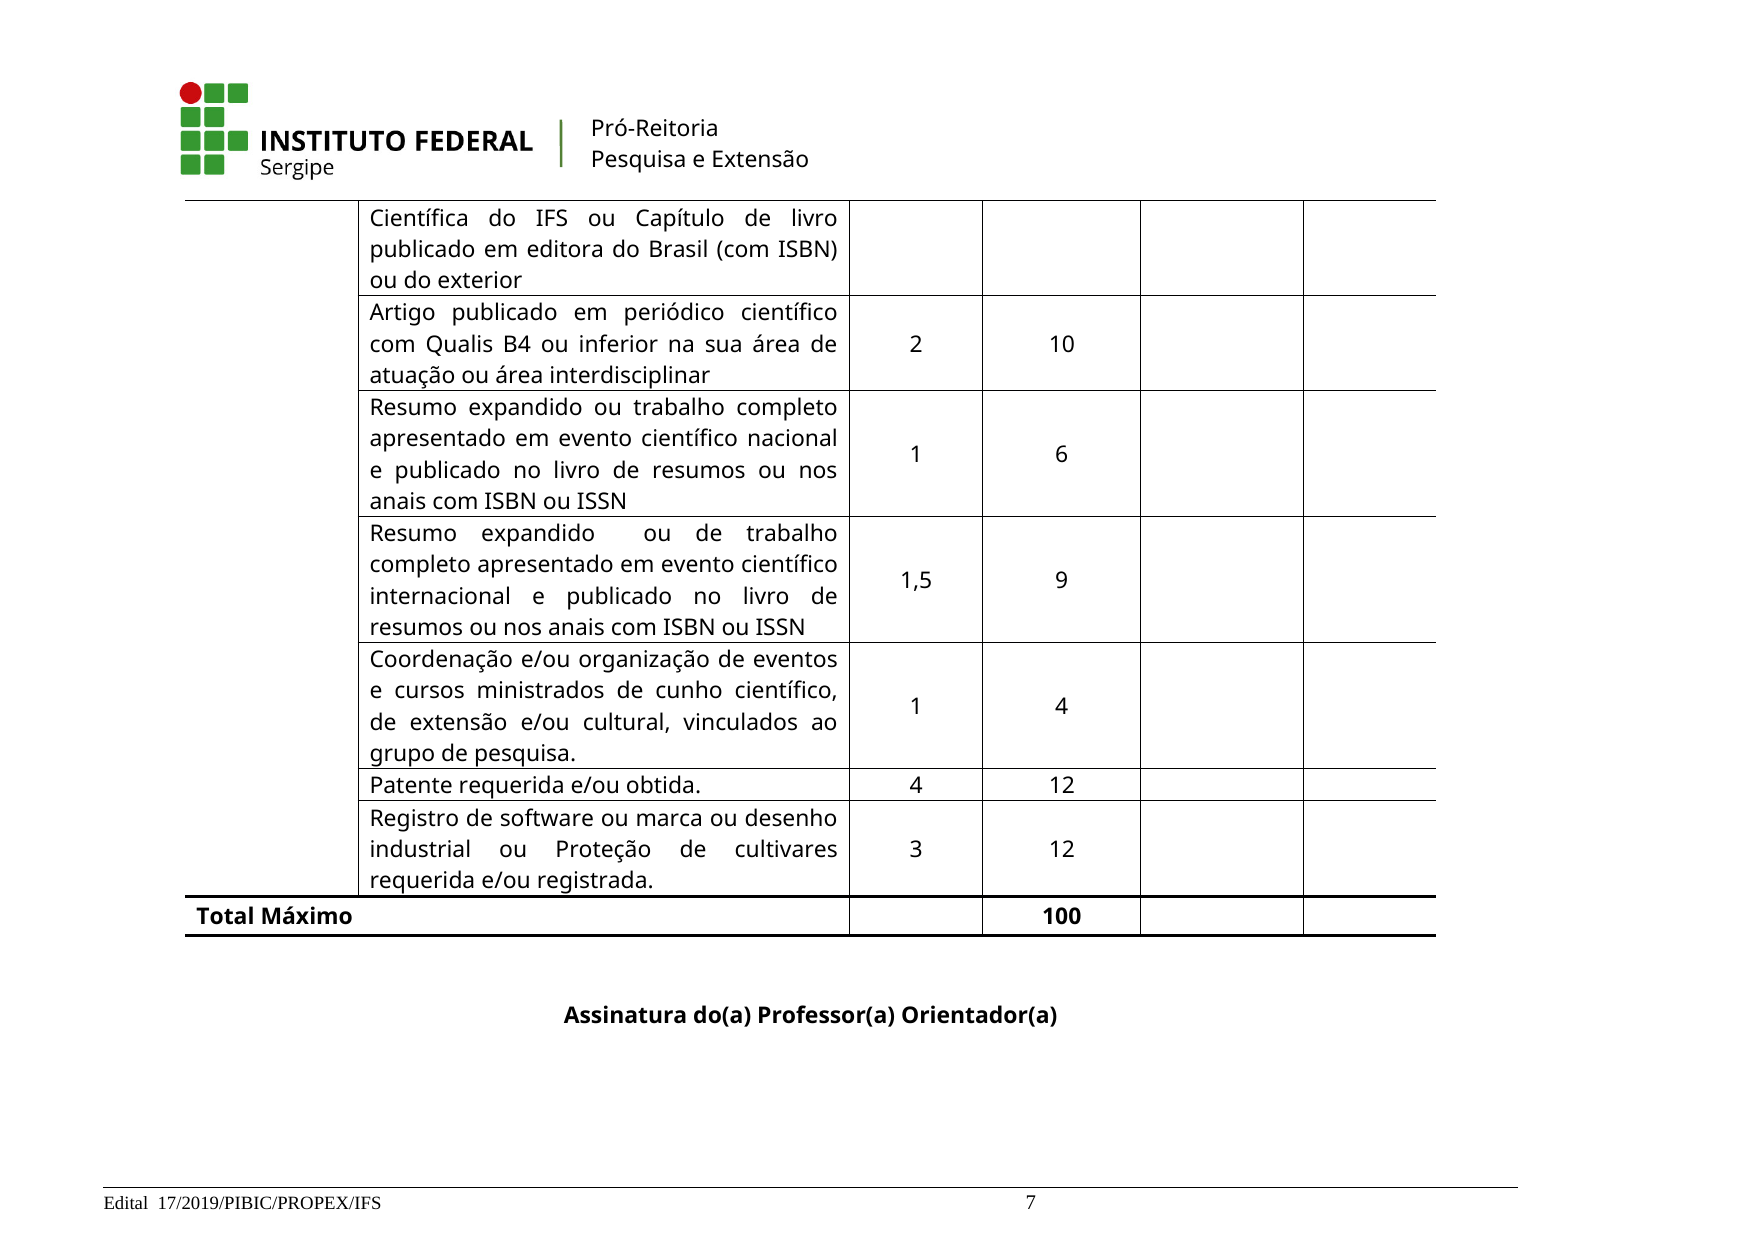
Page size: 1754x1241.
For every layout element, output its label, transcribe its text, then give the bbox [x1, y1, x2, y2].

table_cell 3 [850, 801, 982, 895]
table_cell 1,5 [850, 517, 982, 642]
table_cell 12 [983, 801, 1140, 895]
table_cell [1141, 769, 1303, 800]
table_cell [1304, 643, 1436, 768]
table_cell [1141, 391, 1303, 516]
table_cell Resumo expandido ou de trabalho completo apresentado em evento científico internacional e publicado no livro de resumos ou nos anais com ISBN ou ISSN [359, 517, 849, 642]
table_cell [1141, 517, 1303, 642]
table_cell 9 [983, 517, 1140, 642]
table_cell 4 [850, 769, 982, 800]
table_cell Resumo expandido ou trabalho completo apresentado em evento científico nacional e publicado no livro de resumos ou nos anais com ISBN ou ISSN [359, 391, 849, 516]
picture [175, 77, 536, 181]
table_cell Registro de software ou marca ou desenho industrial ou Proteção de cultivares requerida e/ou registrada. [359, 801, 849, 895]
table_cell Total Máximo [185, 898, 849, 933]
table_cell [1304, 296, 1436, 390]
table_cell [1304, 898, 1436, 933]
table_cell [1141, 801, 1303, 895]
table_cell Artigo publicado em periódico científico com Qualis B4 ou inferior na sua área de atuação ou área interdisciplinar [359, 296, 849, 390]
table_cell [1141, 643, 1303, 768]
table_cell 1 [850, 643, 982, 768]
table_cell [1304, 769, 1436, 800]
table_cell [1304, 201, 1436, 295]
table_cell 4 [983, 643, 1140, 768]
table_cell [1141, 898, 1303, 933]
table_cell [1304, 801, 1436, 895]
table_cell Patente requerida e/ou obtida. [359, 769, 849, 800]
table_cell 12 [983, 769, 1140, 800]
table_cell 100 [983, 898, 1140, 933]
table_cell [1304, 517, 1436, 642]
table_cell 4 [850, 201, 982, 295]
table_cell [850, 898, 982, 933]
table_cell [1141, 201, 1303, 295]
table_cell [1141, 296, 1303, 390]
table_cell 10 [983, 296, 1140, 390]
table_cell Coordenação e/ou organização de eventos e cursos ministrados de cunho científico, de extensão e/ou cultural, vinculados ao grupo de pesquisa. [359, 643, 849, 768]
table_cell 1 [850, 391, 982, 516]
table_cell [1304, 391, 1436, 516]
table_cell 6 [983, 391, 1140, 516]
table_cell 20 [983, 201, 1140, 295]
text Assinatura do(a) Professor(a) Orientador(a) [103, 999, 1518, 1030]
table_cell 2 [850, 296, 982, 390]
